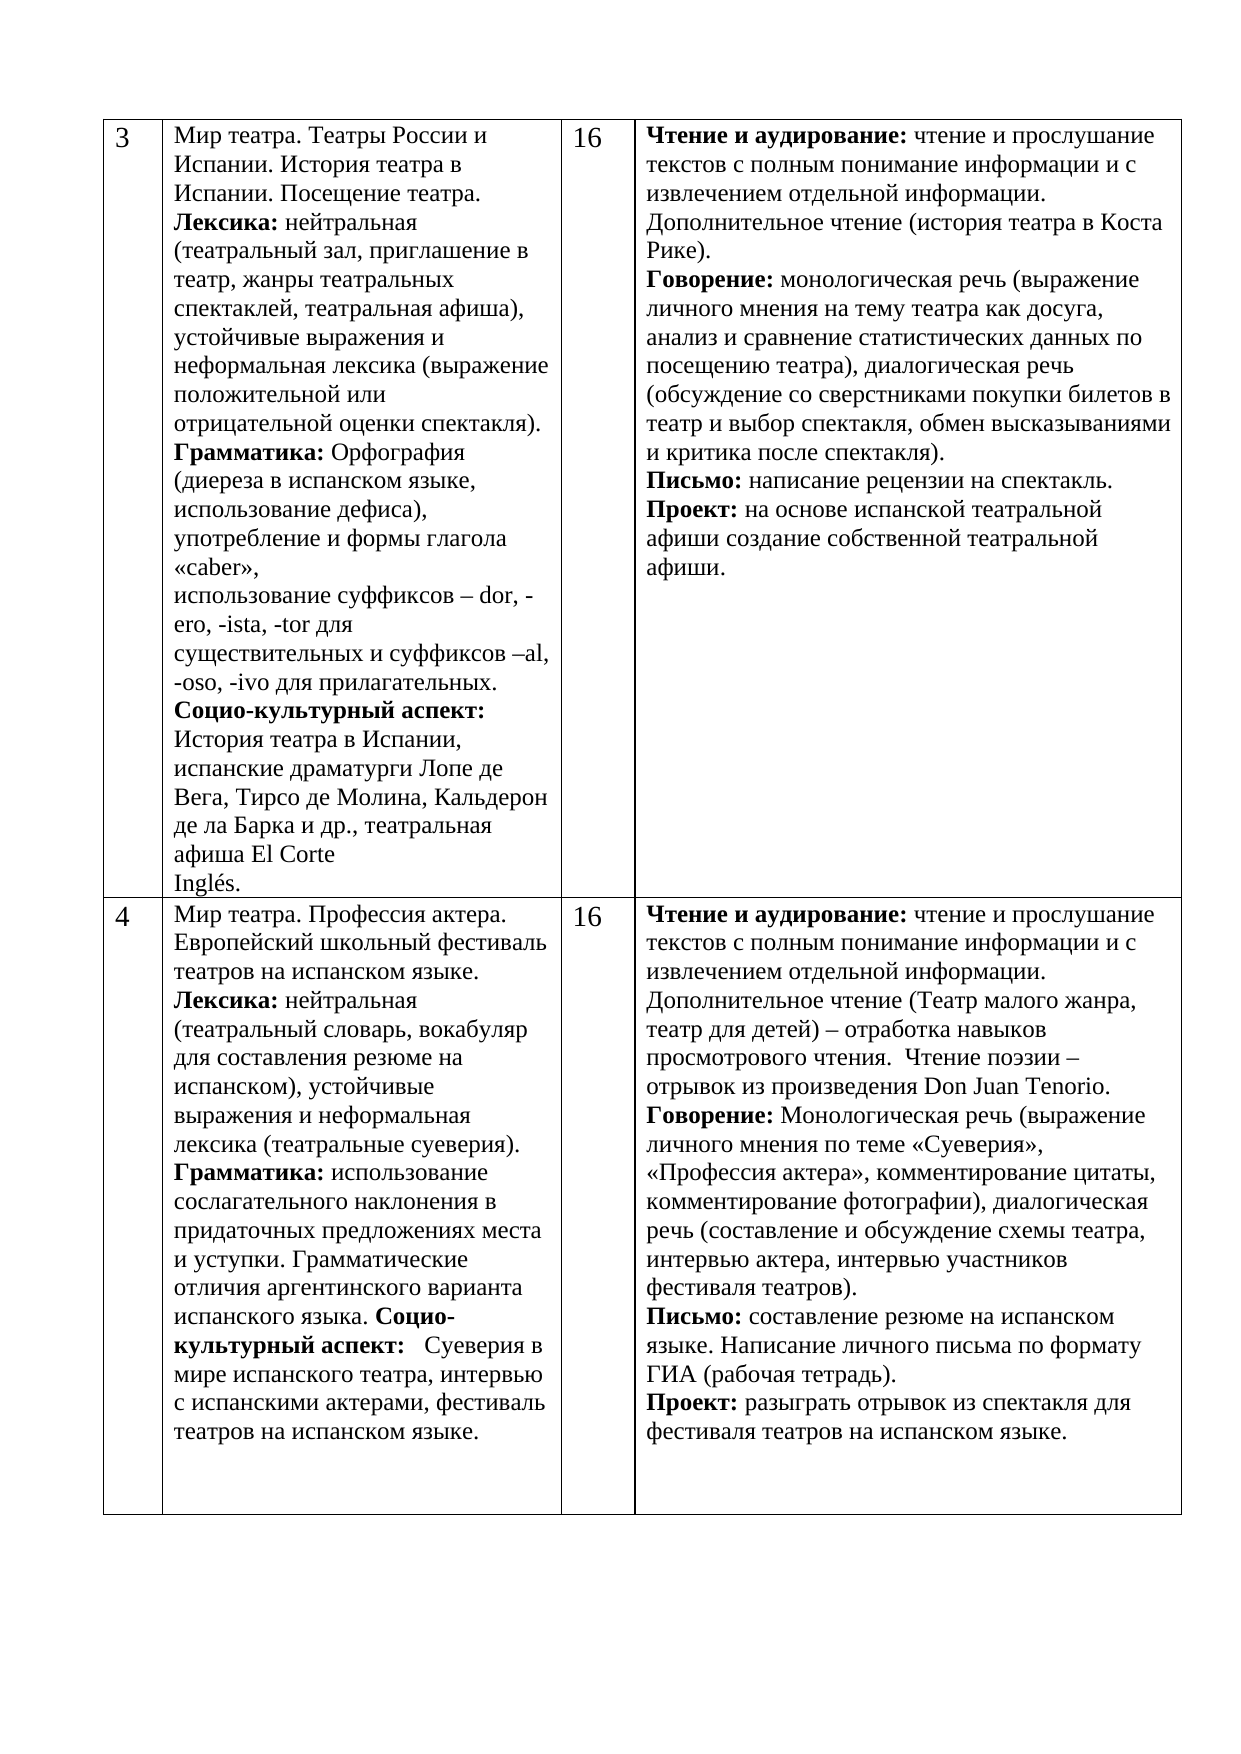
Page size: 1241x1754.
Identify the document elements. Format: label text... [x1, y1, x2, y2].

table_cell 4 [104, 898, 162, 1514]
table_cell 16 [562, 898, 634, 1514]
table_cell Чтение и аудирование: чтение и прослушание текстов с полным понимание информации и с извлечением отдельной информации. Дополнительное чтение (история театра в Коста Рике). Говорение: монологическая речь (выражение личного мнения на тему театра как досуга, анализ и сравнение статистических данных по посещению театра), диалогическая речь (обсуждение со сверстниками покупки билетов в театр и выбор спектакля, обмен высказываниями и критика после спектакля). Письмо: написание рецензии на спектакль. Проект: на основе испанской театральной афиши создание собственной театральной афиши. [636, 120, 1181, 897]
table_cell 3 [104, 120, 162, 897]
table_cell Мир театра. Профессия актера. Европейский школьный фестиваль театров на испанском языке. Лексика: нейтральная (театральный словарь, вокабуляр для составления резюме на испанском), устойчивые выражения и неформальная лексика (театральные суеверия). Грамматика: использование сослагательного наклонения в придаточных предложениях места и уступки. Грамматические отличия аргентинского варианта испанского языка. Социо-культурный аспект: Суеверия в мире испанского театра, интервью с испанскими актерами, фестиваль театров на испанском языке. [163, 898, 561, 1514]
table_cell Чтение и аудирование: чтение и прослушание текстов с полным понимание информации и с извлечением отдельной информации. Дополнительное чтение (Театр малого жанра, театр для детей) – отработка навыков просмотрового чтения. Чтение поэзии – отрывок из произведения Don Juan Tenorio. Говорение: Монологическая речь (выражение личного мнения по теме «Суеверия», «Профессия актера», комментирование цитаты, комментирование фотографии), диалогическая речь (составление и обсуждение схемы театра, интервью актера, интервью участников фестиваля театров). Письмо: составление резюме на испанском языке. Написание личного письма по формату ГИА (рабочая тетрадь). Проект: разыграть отрывок из спектакля для фестиваля театров на испанском языке. [636, 898, 1181, 1514]
table_cell 16 [562, 120, 634, 897]
table_cell Мир театра. Театры России и Испании. История театра в Испании. Посещение театра. Лексика: нейтральная (театральный зал, приглашение в театр, жанры театральных спектаклей, театральная афиша), устойчивые выражения и неформальная лексика (выражение положительной или отрицательной оценки спектакля). Грамматика: Орфография (диереза в испанском языке, использование дефиса), употребление и формы глагола «caber», использование суффиксов – dor, -ero, -ista, -tor для существительных и суффиксов –al, -oso, -ivo для прилагательных. Социо-культурный аспект: История театра в Испании, испанские драматурги Лопе де Вега, Тирсо де Молина, Кальдерон де ла Барка и др., театральная афиша El Corte Inglés. [163, 120, 561, 897]
